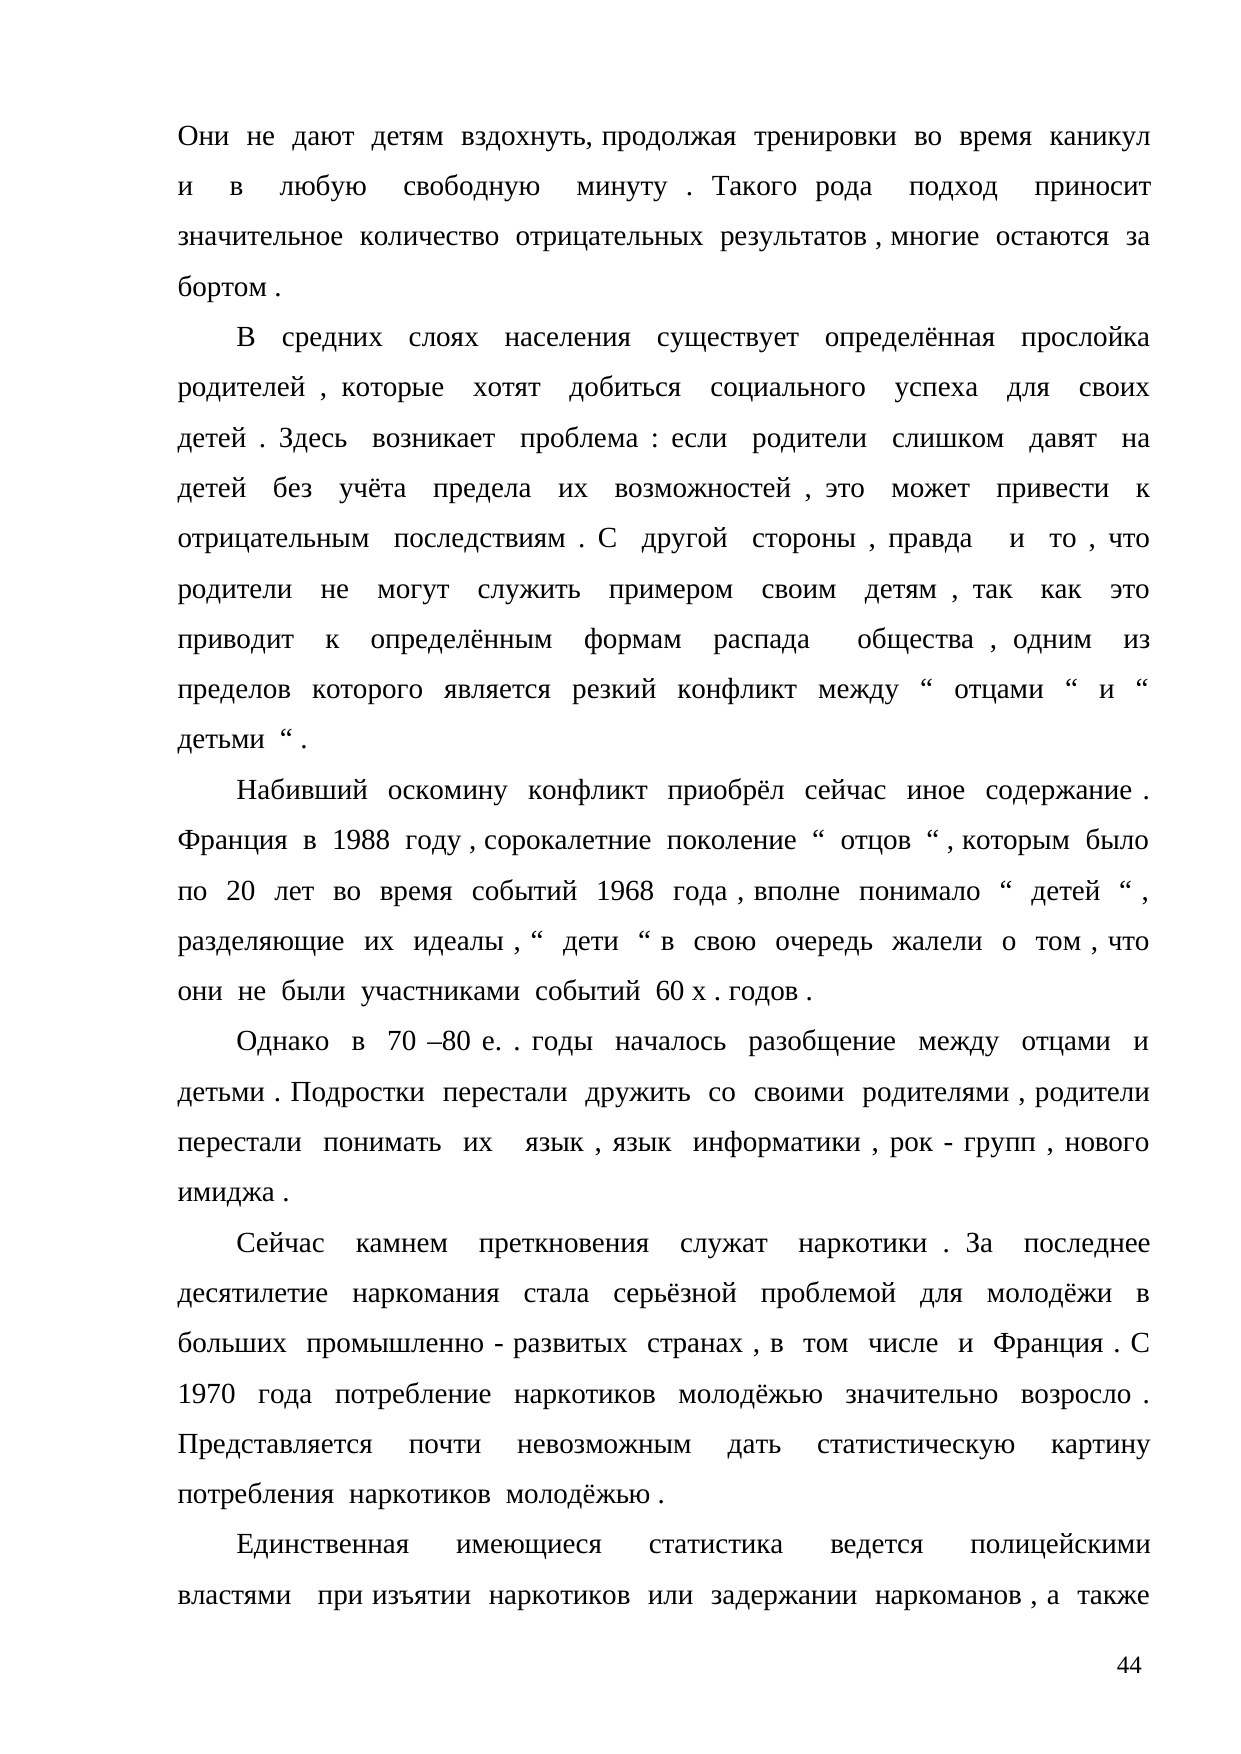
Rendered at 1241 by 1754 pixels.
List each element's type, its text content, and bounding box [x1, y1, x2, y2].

text В средних слоях населения существует определённая прослойка родителей , которые хотят добиться социального успеха для своих детей . Здесь возникает проблема : если родители слишком давят на детей без учёта предела их возможностей , это может привести к отрицательным последствиям . С другой стороны , правда и то , что родители не могут служить примером своим детям , так как это приводит к определённым формам распада общества , одним из пределов которого является резкий конфликт между “ отцами “ и “ детьми “ . [177, 319, 1152, 755]
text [177, 118, 1152, 303]
text Однако в 70 –80 е. . годы началось разобщение между отцами и детьми . Подростки перестали дружить со своими родителями , родители перестали понимать их язык , язык информатики , рок - групп , нового имиджа . [177, 1024, 1152, 1208]
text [177, 1527, 1152, 1611]
text Набивший оскомину конфликт приобрёл сейчас иное содержание . Франция в 1988 году , сорокалетние поколение “ отцов “ , которым было по 20 лет во время событий 1968 года , вполне понимало “ детей “ , разделяющие их идеалы , “ дети “ в свою очередь жалели о том , что они не были участниками событий 60 х . годов . [177, 772, 1152, 1007]
text Сейчас камнем преткновения служат наркотики . За последнее десятилетие наркомания стала серьёзной проблемой для молодёжи в больших промышленно - развитых странах , в том числе и Франция . С 1970 года потребление наркотиков молодёжью значительно возросло . Представляется почти невозможным дать статистическую картину потребления наркотиков молодёжью . [177, 1225, 1152, 1510]
